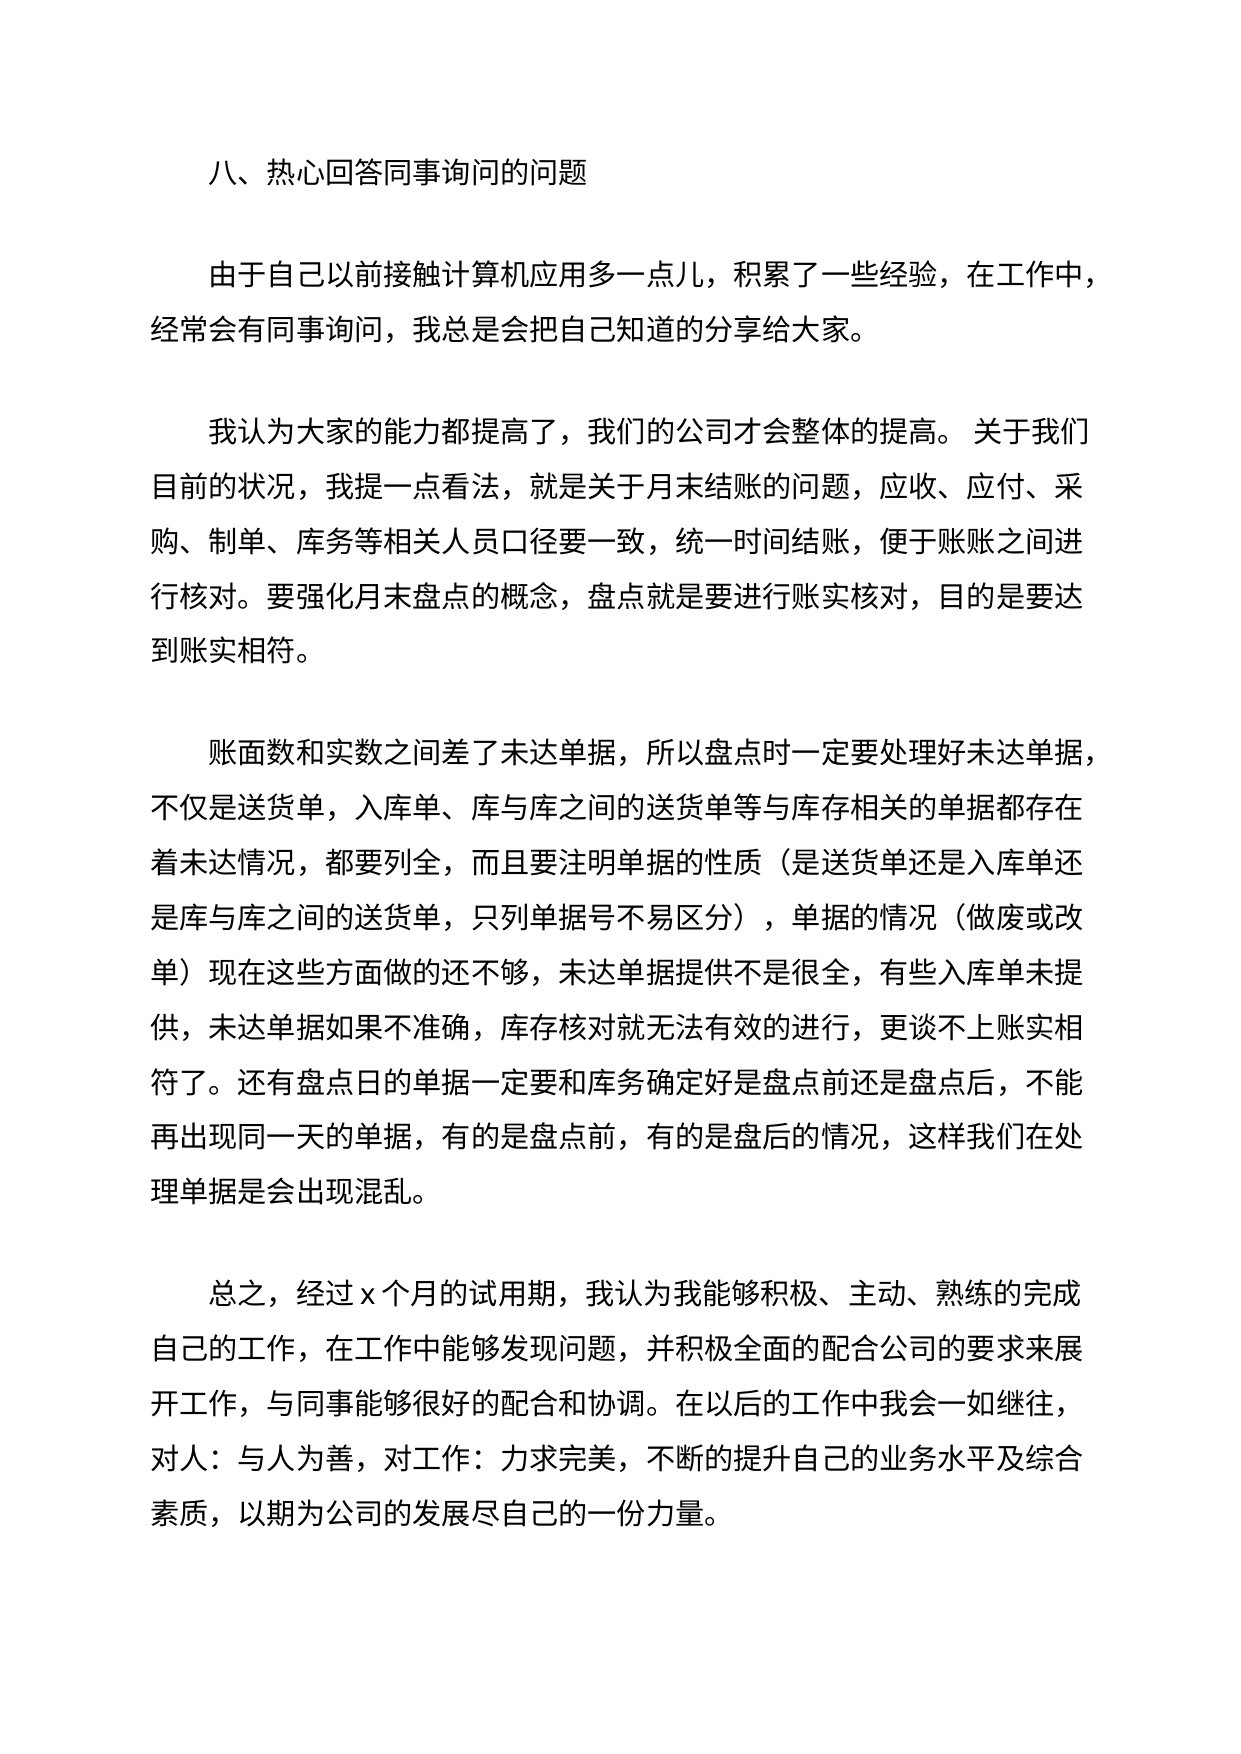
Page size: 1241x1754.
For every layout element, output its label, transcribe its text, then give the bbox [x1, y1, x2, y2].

text 总之，经过x个月的试用期，我认为我能够积极、主动、熟练的完成自己的工作，在工作中能够发现问题，并积极全面的配合公司的要求来展开工作，与同事能够很好的配合和协调。在以后的工作中我会一如继往，对人：与人为善，对工作：力求完美，不断的提升自己的业务水平及综合素质，以期为公司的发展尽自己的一份力量。 [150, 1271, 1090, 1533]
text 账面数和实数之间差了未达单据，所以盘点时一定要处理好未达单据，不仅是送货单，入库单、库与库之间的送货单等与库存相关的单据都存在着未达情况，都要列全，而且要注明单据的性质（是送货单还是入库单还是库与库之间的送货单，只列单据号不易区分），单据的情况（做废或改单）现在这些方面做的还不够，未达单据提供不是很全，有些入库单未提供，未达单据如果不准确，库存核对就无法有效的进行，更谈不上账实相符了。还有盘点日的单据一定要和库务确定好是盘点前还是盘点后，不能再出现同一天的单据，有的是盘点前，有的是盘后的情况，这样我们在处理单据是会出现混乱。 [150, 730, 1090, 1211]
text 八、热心回答同事询问的问题 [150, 150, 1090, 192]
text 由于自己以前接触计算机应用多一点儿，积累了一些经验，在工作中，经常会有同事询问，我总是会把自己知道的分享给大家。 [150, 252, 1090, 349]
text 我认为大家的能力都提高了，我们的公司才会整体的提高。 关于我们目前的状况，我提一点看法，就是关于月末结账的问题，应收、应付、采购、制单、库务等相关人员口径要一致，统一时间结账，便于账账之间进行核对。要强化月末盘点的概念，盘点就是要进行账实核对，目的是要达到账实相符。 [150, 408, 1090, 670]
